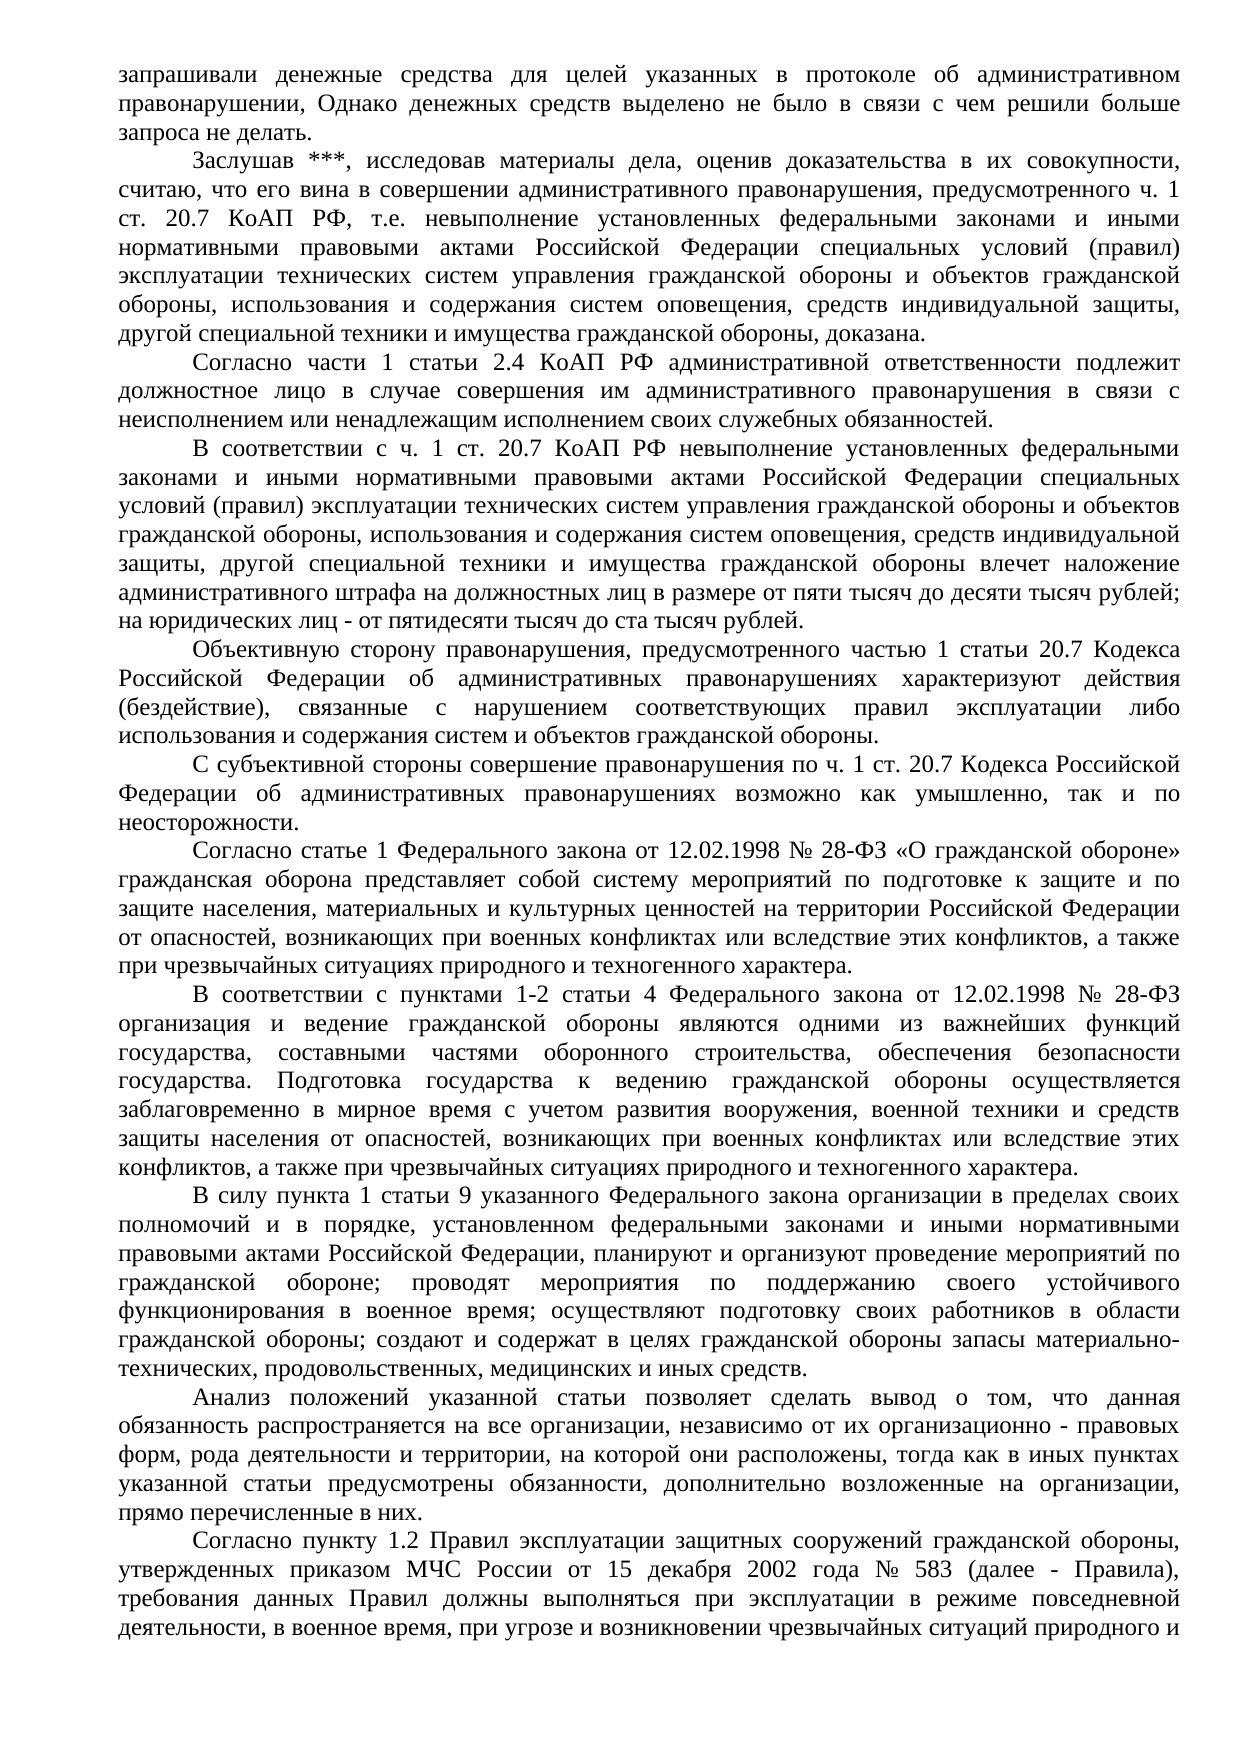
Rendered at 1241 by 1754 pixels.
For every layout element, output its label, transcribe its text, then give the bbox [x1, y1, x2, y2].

text Согласно части 1 статьи 2.4 КоАП РФ административной ответственности подлежит должностное лицо в случае совершения им административного правонарушения в связи с неисполнением или ненадлежащим исполнением своих служебных обязанностей. [118, 347, 1181, 433]
text Анализ положений указанной статьи позволяет сделать вывод о том, что данная обязанность распространяется на все организации, независимо от их организационно - правовых форм, рода деятельности и территории, на которой они расположены, тогда как в иных пунктах указанной статьи предусмотрены обязанности, дополнительно возложенные на организации, прямо перечисленные в них. [118, 1382, 1181, 1525]
text В соответствии с ч. 1 ст. 20.7 КоАП РФ невыполнение установленных федеральными законами и иными нормативными правовыми актами Российской Федерации специальных условий (правил) эксплуатации технических систем управления гражданской обороны и объектов гражданской обороны, использования и содержания систем оповещения, средств индивидуальной защиты, другой специальной техники и имущества гражданской обороны влечет наложение административного штрафа на должностных лиц в размере от пяти тысяч до десяти тысяч рублей; на юридических лиц - от пятидесяти тысяч до ста тысяч рублей. [118, 433, 1181, 634]
text В соответствии с пунктами 1-2 статьи 4 Федерального закона от 12.02.1998 № 28-ФЗ организация и ведение гражданской обороны являются одними из важнейших функций государства, составными частями оборонного строительства, обеспечения безопасности государства. Подготовка государства к ведению гражданской обороны осуществляется заблаговременно в мирное время с учетом развития вооружения, военной техники и средств защиты населения от опасностей, возникающих при военных конфликтах или вследствие этих конфликтов, а также при чрезвычайных ситуациях природного и техногенного характера. [118, 979, 1181, 1180]
text В силу пункта 1 статьи 9 указанного Федерального закона организации в пределах своих полномочий и в порядке, установленном федеральными законами и иными нормативными правовыми актами Российской Федерации, планируют и организуют проведение мероприятий по гражданской обороне; проводят мероприятия по поддержанию своего устойчивого функционирования в военное время; осуществляют подготовку своих работников в области гражданской обороны; создают и содержат в целях гражданской обороны запасы материально-технических, продовольственных, медицинских и иных средств. [118, 1180, 1181, 1382]
text С субъективной стороны совершение правонарушения по ч. 1 ст. 20.7 Кодекса Российской Федерации об административных правонарушениях возможно как умышленно, так и по неосторожности. [118, 749, 1181, 835]
text Заслушав ***, исследовав материалы дела, оценив доказательства в их совокупности, считаю, что его вина в совершении административного правонарушения, предусмотренного ч. 1 ст. 20.7 КоАП РФ, т.е. невыполнение установленных федеральными законами и иными нормативными правовыми актами Российской Федерации специальных условий (правил) эксплуатации технических систем управления гражданской обороны и объектов гражданской обороны, использования и содержания систем оповещения, средств индивидуальной защиты, другой специальной техники и имущества гражданской обороны, доказана. [118, 145, 1181, 347]
text Объективную сторону правонарушения, предусмотренного частью 1 статьи 20.7 Кодекса Российской Федерации об административных правонарушениях характеризуют действия (бездействие), связанные с нарушением соответствующих правил эксплуатации либо использования и содержания систем и объектов гражданской обороны. [118, 634, 1181, 749]
text Согласно статье 1 Федерального закона от 12.02.1998 № 28-ФЗ «О гражданской обороне» гражданская оборона представляет собой систему мероприятий по подготовке к защите и по защите населения, материальных и культурных ценностей на территории Российской Федерации от опасностей, возникающих при военных конфликтах или вследствие этих конфликтов, а также при чрезвычайных ситуациях природного и техногенного характера. [118, 835, 1181, 979]
